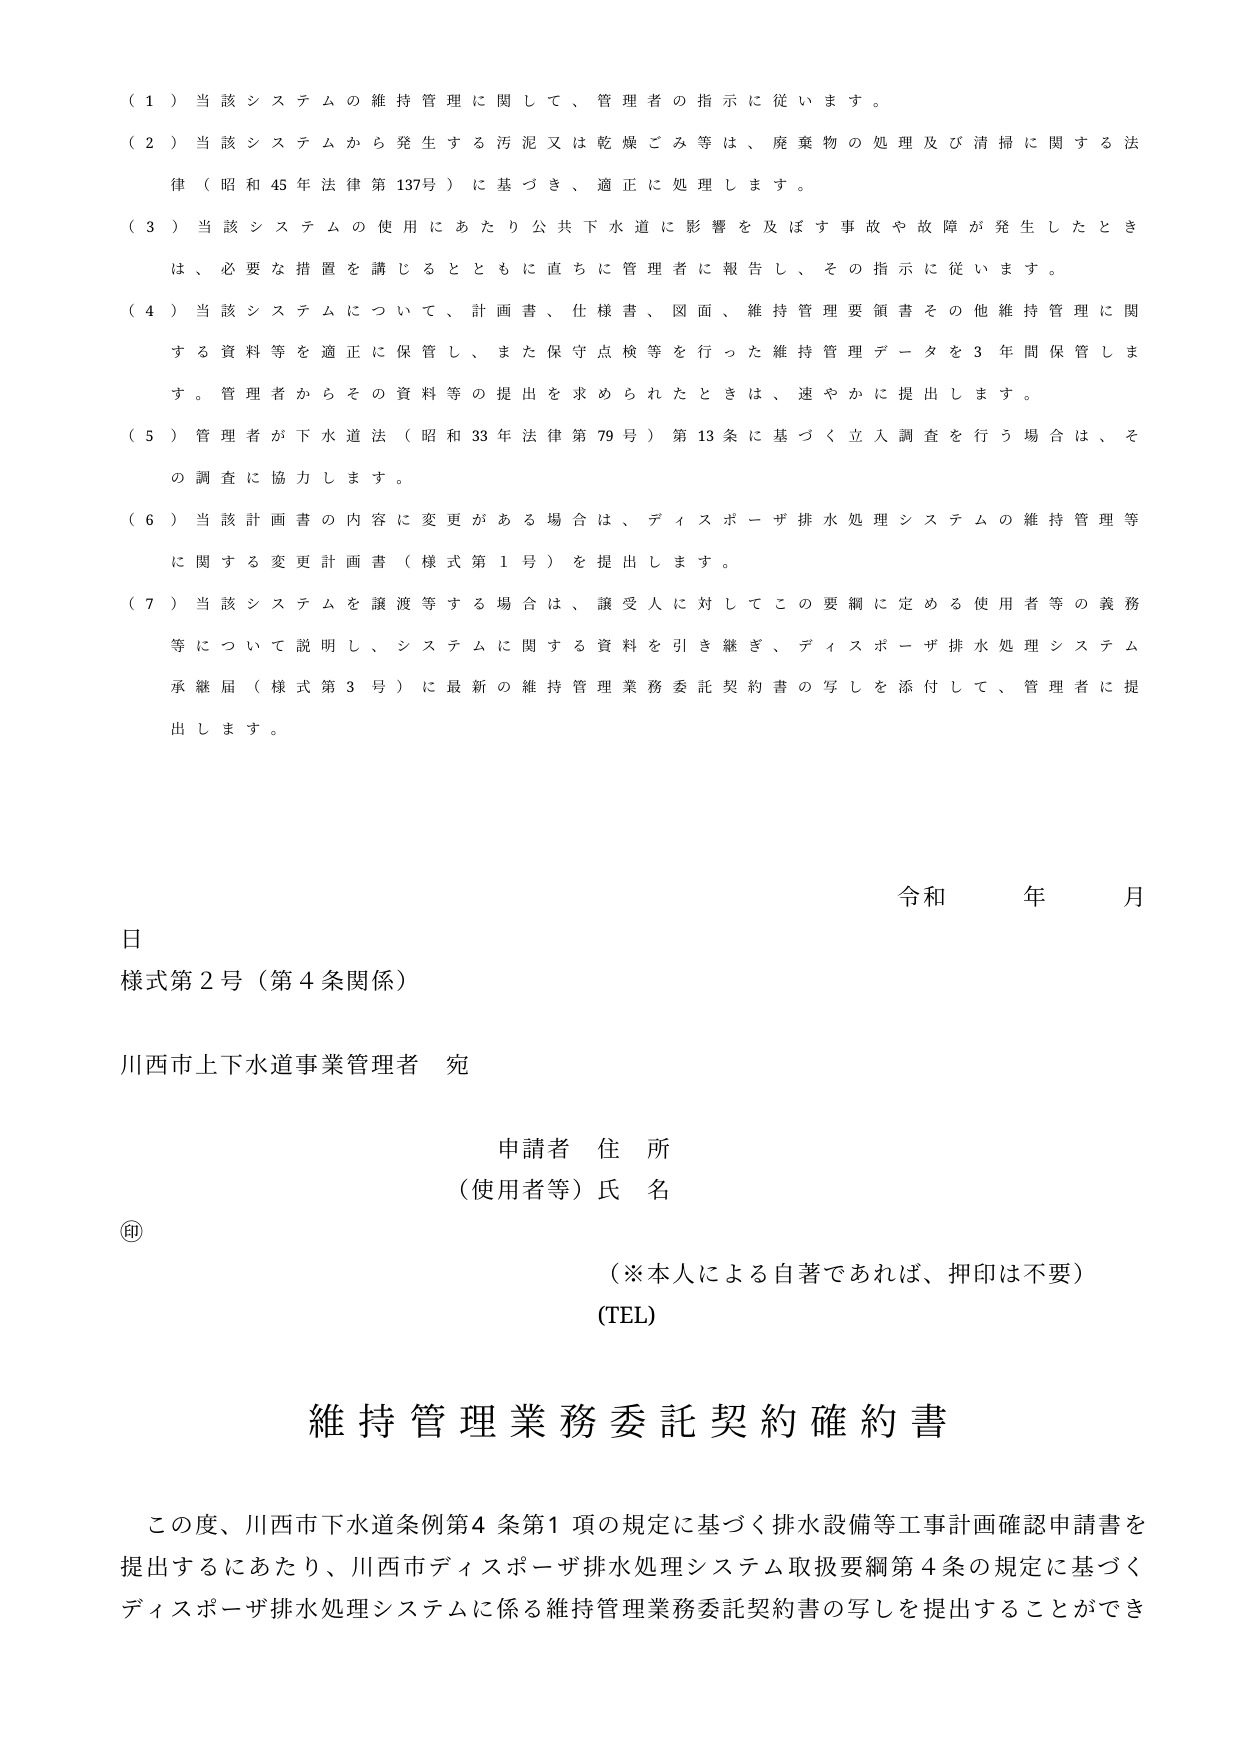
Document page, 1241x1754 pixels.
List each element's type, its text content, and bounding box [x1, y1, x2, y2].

text 維持管理業務委託契約確約書 [120, 1377, 1149, 1461]
text (TEL) [120, 1294, 1149, 1336]
text （6）当該計画書の内容に変更がある場合は、ディスポーザ排水処理システムの維持管理等に関する変更計画書（様式第１号）を提出します。 [120, 498, 1149, 582]
text （1）当該システムの維持管理に関して、管理者の指示に従います。 [120, 79, 1149, 121]
text 申請者 住 所 [120, 1126, 1149, 1168]
text （使用者等）氏 名 ㊞ [120, 1168, 1149, 1252]
text （7）当該システムを譲渡等する場合は、譲受人に対してこの要綱に定める使用者等の義務等について説明し、システムに関する資料を引き継ぎ、ディスポーザ排水処理システム承継届（様式第3号）に最新の維持管理業務委託契約書の写しを添付して、管理者に提出します。 [120, 582, 1149, 749]
text （2）当該システムから発生する汚泥又は乾燥ごみ等は、廃棄物の処理及び清掃に関する法律（昭和45年法律第137号）に基づき、適正に処理します。 [120, 121, 1149, 205]
text 川西市上下水道事業管理者 宛 [120, 1042, 1149, 1084]
text 様式第２号（第４条関係） [120, 959, 1149, 1001]
text （4）当該システムについて、計画書、仕様書、図面、維持管理要領書その他維持管理に関する資料等を適正に保管し、また保守点検等を行った維持管理データを3年間保管します。管理者からその資料等の提出を求められたときは、速やかに提出します。 [120, 289, 1149, 414]
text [120, 1503, 1149, 1629]
text （5）管理者が下水道法（昭和33年法律第79号）第13条に基づく立入調査を行う場合は、その調査に協力します。 [120, 414, 1149, 498]
text （※本人による自著であれば、押印は不要） [120, 1252, 1149, 1294]
text 令和 年 月 日 [120, 875, 1149, 959]
text （3）当該システムの使用にあたり公共下水道に影響を及ぼす事故や故障が発生したときは、必要な措置を講じるとともに直ちに管理者に報告し、その指示に従います。 [120, 205, 1149, 289]
